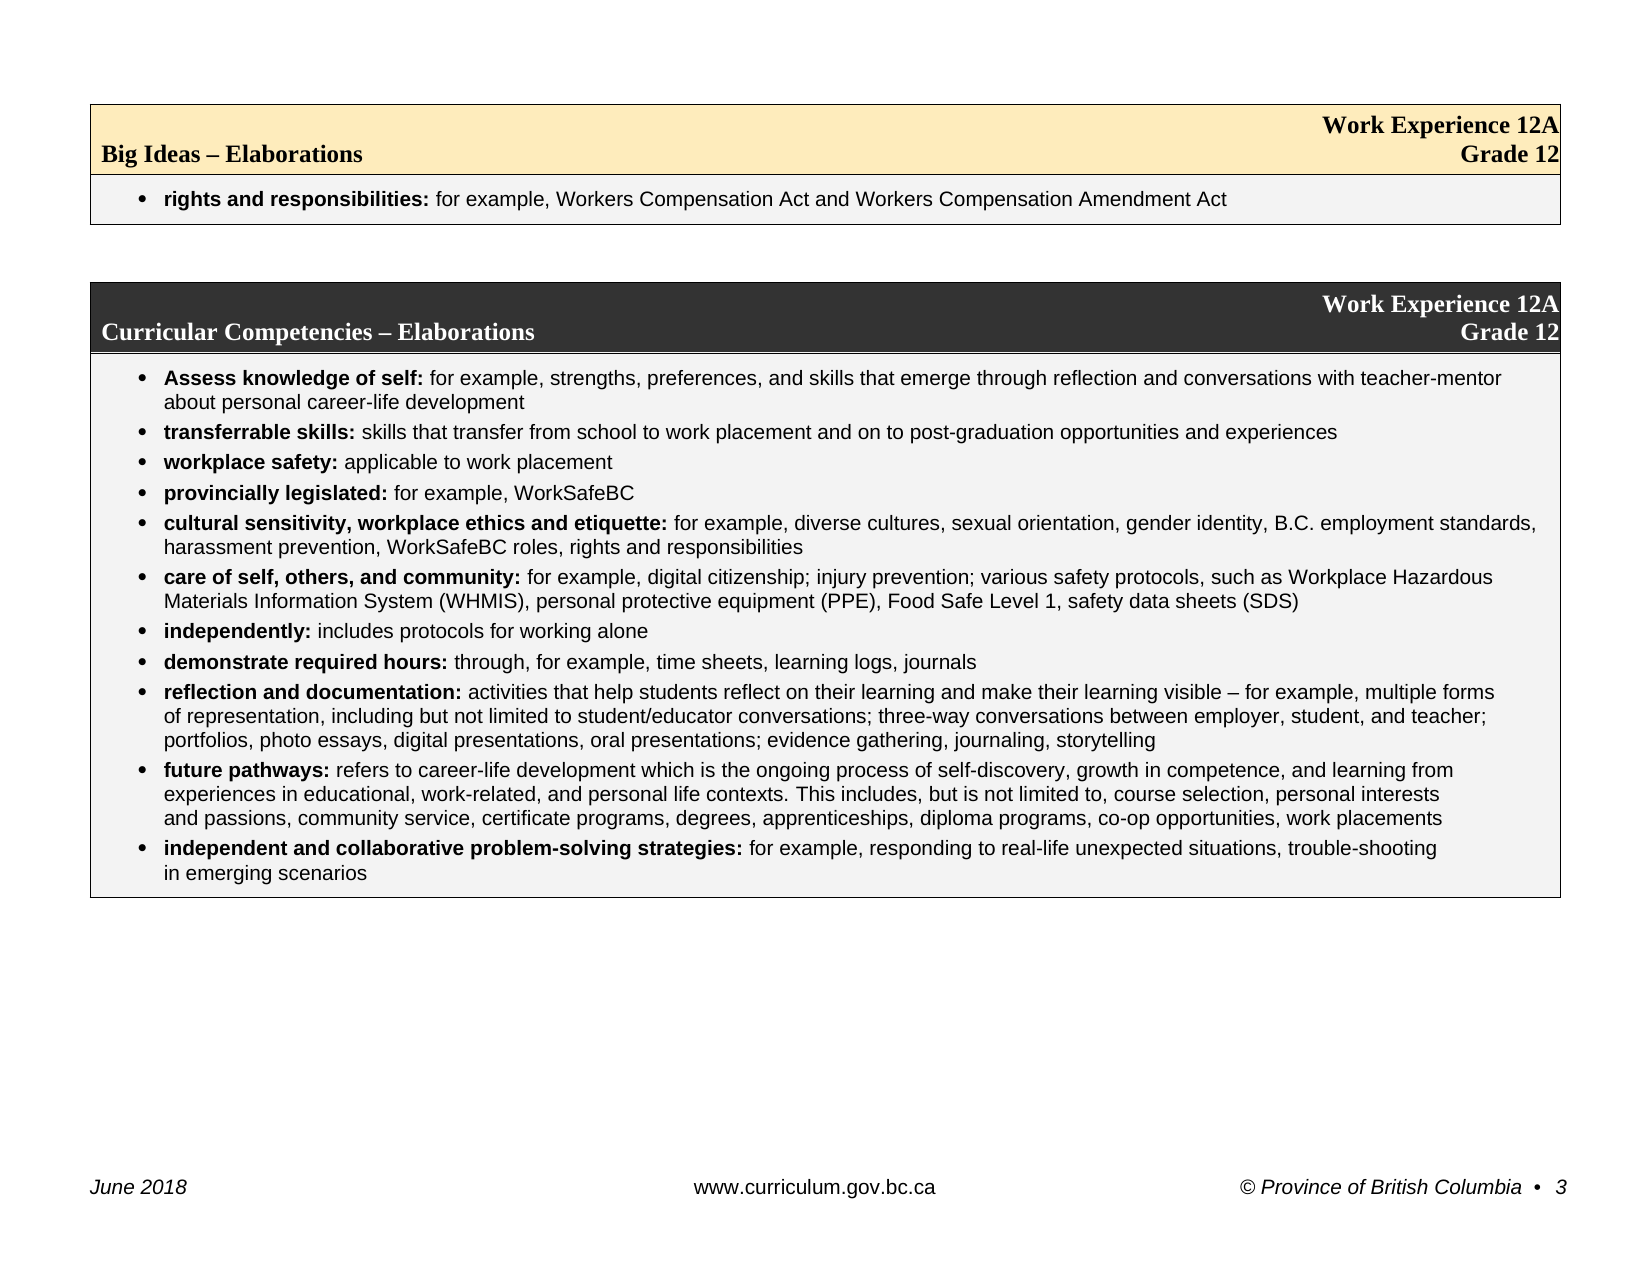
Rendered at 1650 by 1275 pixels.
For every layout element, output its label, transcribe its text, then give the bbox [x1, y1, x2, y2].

table_cell rights and responsibilities: for example, Workers Compensation Act and Workers Compensation Amendment Act [91, 175, 1560, 224]
table_cell Assess knowledge of self: for example, strengths, preferences, and skills that emerge through reflection and conversations with teacher-mentor about personal career-life development transferrable skills: skills that transfer from school to work placement and on to post-graduation opportunities and experiences workplace safety: applicable to work placement provincially legislated: for example, WorkSafeBC cultural sensitivity, workplace ethics and etiquette: for example, diverse cultures, sexual orientation, gender identity, B.C. employment standards, harassment prevention, WorkSafeBC roles, rights and responsibilities care of self, others, and community: for example, digital citizenship; injury prevention; various safety protocols, such as Workplace Hazardous Materials Information System (WHMIS), personal protective equipment (PPE), Food Safe Level 1, safety data sheets (SDS) independently: includes protocols for working alone demonstrate required hours: through, for example, time sheets, learning logs, journals reflection and documentation: activities that help students reflect on their learning and make their learning visible – for example, multiple forms of representation, including but not limited to student/educator conversations; three-way conversations between employer, student, and teacher; portfolios, photo essays, digital presentations, oral presentations; evidence gathering, journaling, storytelling future pathways: refers to career-life development which is the ongoing process of self-discovery, growth in competence, and learning from experiences in educational, work-related, and personal life contexts. This includes, but is not limited to, course selection, personal interests and passions, community service, certificate programs, degrees, apprenticeships, diploma programs, co-op opportunities, work placements independent and collaborative problem-solving strategies: for example, responding to real-life unexpected situations, trouble-shooting in emerging scenarios [91, 354, 1560, 897]
table_header Work Experience 12A Curricular Competencies – Elaborations Grade 12 [91, 283, 1560, 352]
table_header Work Experience 12A Big Ideas – Elaborations Grade 12 [91, 105, 1560, 174]
